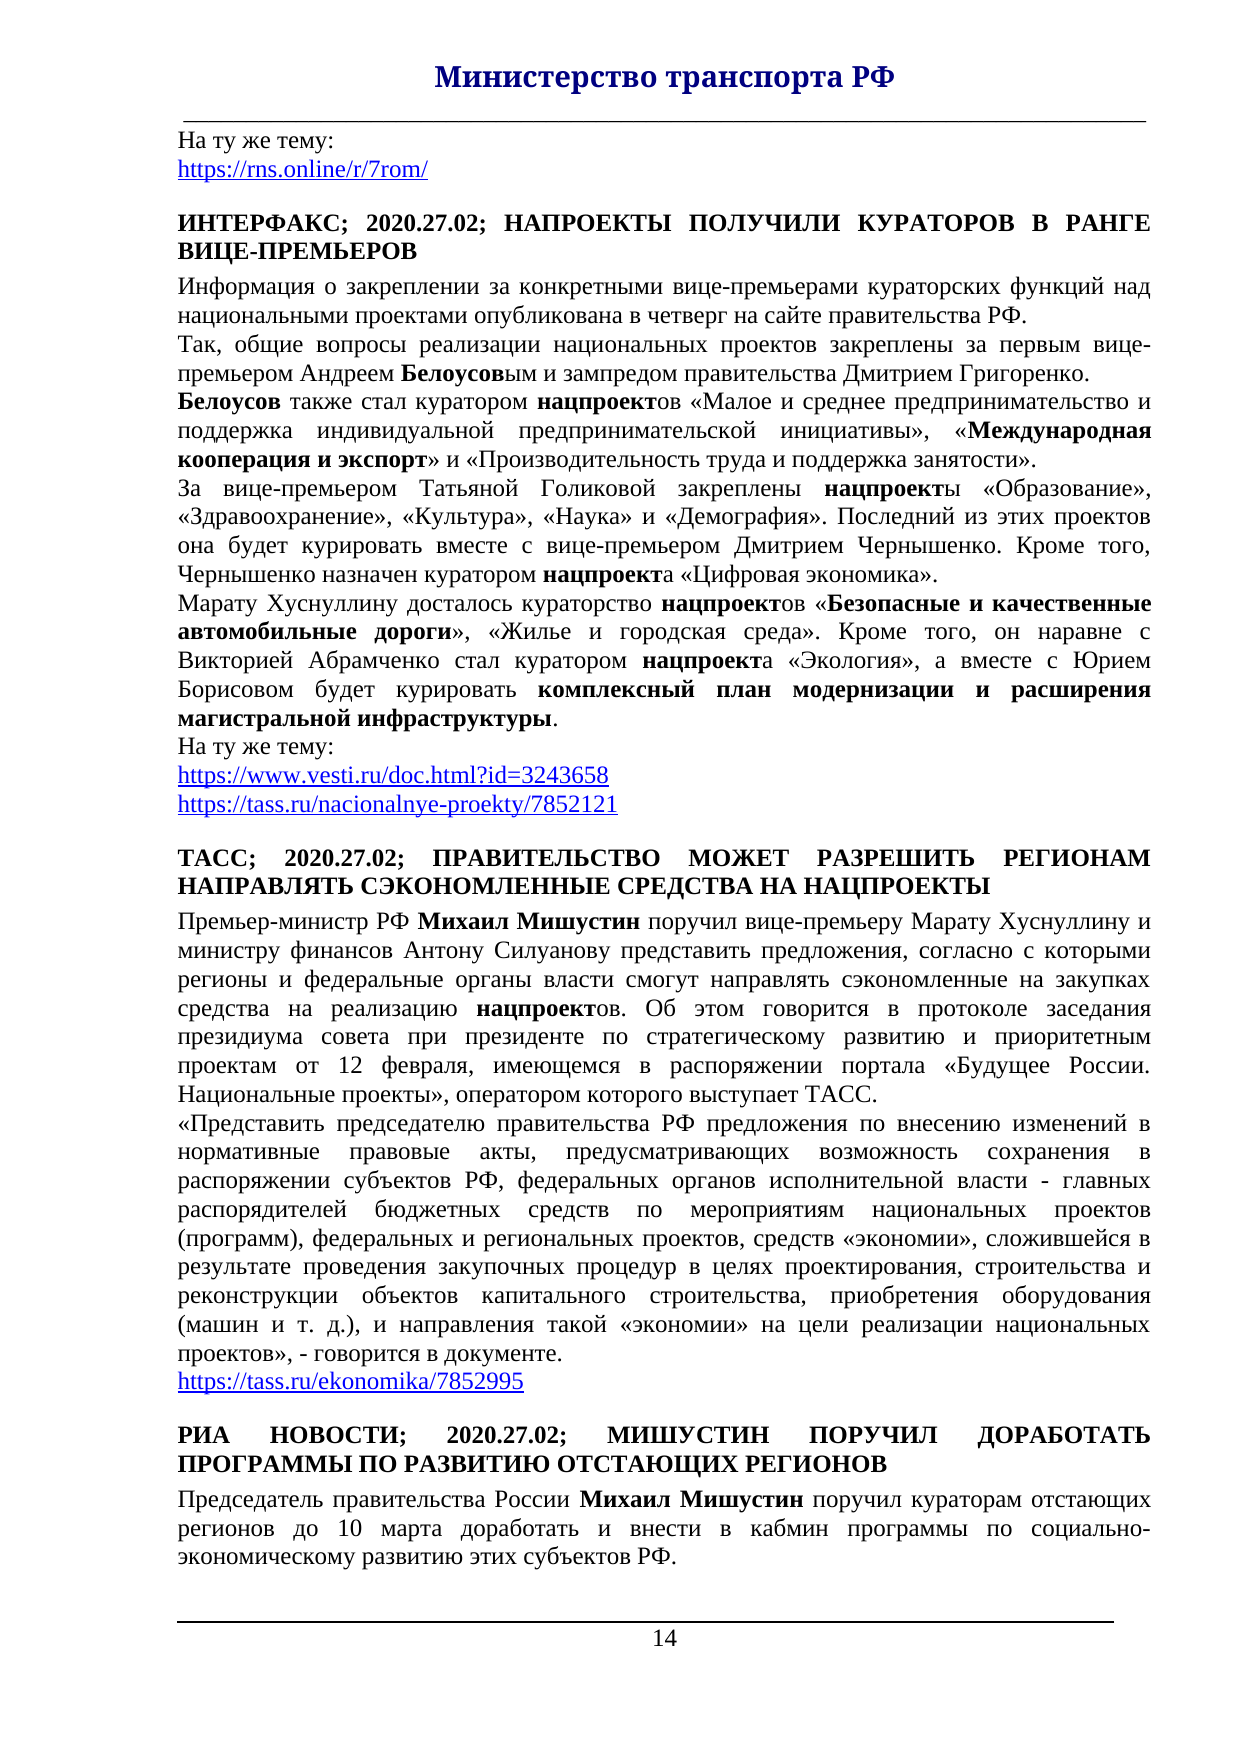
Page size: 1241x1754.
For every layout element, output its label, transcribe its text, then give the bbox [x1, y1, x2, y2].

text https://www.vesti.ru/doc.html?id=3243658 [177, 760, 1152, 789]
text https://rns.online/r/7rom/ [177, 154, 1152, 183]
subtitle ТАСС; 2020.27.02; ПРАВИТЕЛЬСТВО МОЖЕТ РАЗРЕШИТЬ РЕГИОНАМ НАПРАВЛЯТЬ СЭКОНОМЛЕННЫЕ СРЕДСТВА НА НАЦПРОЕКТЫ [177, 843, 1152, 900]
text https://tass.ru/nacionalnye-proekty/7852121 [177, 789, 1152, 818]
text Марату Хуснуллину досталось кураторство нацпроектов «Безопасные и качественные автомобильные дороги», «Жилье и городская среда». Кроме того, он наравне с Викторией Абрамченко стал куратором нацпроекта «Экология», а вместе с Юрием Борисовом будет курировать комплексный план модернизации и расширения магистральной инфраструктуры. [177, 588, 1152, 731]
text За вице-премьером Татьяной Голиковой закреплены нацпроекты «Образование», «Здравоохранение», «Культура», «Наука» и «Демография». Последний из этих проектов она будет курировать вместе с вице-премьером Дмитрием Чернышенко. Кроме того, Чернышенко назначен куратором нацпроекта «Цифровая экономика». [177, 473, 1152, 588]
text Председатель правительства России Михаил Мишустин поручил кураторам отстающих регионов до 10 марта доработать и внести в кабмин программы по социально-экономическому развитию этих субъектов РФ. [177, 1484, 1152, 1570]
text https://tass.ru/ekonomika/7852995 [177, 1366, 1152, 1395]
subtitle РИА НОВОСТИ; 2020.27.02; МИШУСТИН ПОРУЧИЛ ДОРАБОТАТЬ ПРОГРАММЫ ПО РАЗВИТИЮ ОТСТАЮЩИХ РЕГИОНОВ [177, 1420, 1152, 1478]
text Так, общие вопросы реализации национальных проектов закреплены за первым вице-премьером Андреем Белоусовым и зампредом правительства Дмитрием Григоренко. [177, 329, 1152, 386]
text «Представить председателю правительства РФ предложения по внесению изменений в нормативные правовые акты, предусматривающих возможность сохранения в распоряжении субъектов РФ, федеральных органов исполнительной власти - главных распорядителей бюджетных средств по мероприятиям национальных проектов (программ), федеральных и региональных проектов, средств «экономии», сложившейся в результате проведения закупочных процедур в целях проектирования, строительства и реконструкции объектов капитального строительства, приобретения оборудования (машин и т. д.), и направления такой «экономии» на цели реализации национальных проектов», - говорится в документе. [177, 1108, 1152, 1366]
subtitle ИНТЕРФАКС; 2020.27.02; НАПРОЕКТЫ ПОЛУЧИЛИ КУРАТОРОВ В РАНГЕ ВИЦЕ-ПРЕМЬЕРОВ [177, 208, 1152, 265]
text На ту же тему: [177, 731, 1152, 760]
text На ту же тему: [177, 125, 1152, 154]
text Информация о закреплении за конкретными вице-премьерами кураторских функций над национальными проектами опубликована в четверг на сайте правительства РФ. [177, 271, 1152, 329]
text Белоусов также стал куратором нацпроектов «Малое и среднее предпринимательство и поддержка индивидуальной предпринимательской инициативы», «Международная кооперация и экспорт» и «Производительность труда и поддержка занятости». [177, 386, 1152, 473]
text Премьер-министр РФ Михаил Мишустин поручил вице-премьеру Марату Хуснуллину и министру финансов Антону Силуанову представить предложения, согласно с которыми регионы и федеральные органы власти смогут направлять сэкономленные на закупках средства на реализацию нацпроектов. Об этом говорится в протоколе заседания президиума совета при президенте по стратегическому развитию и приоритетным проектам от 12 февраля, имеющемся в распоряжении портала «Будущее России. Национальные проекты», оператором которого выступает ТАСС. [177, 906, 1152, 1108]
